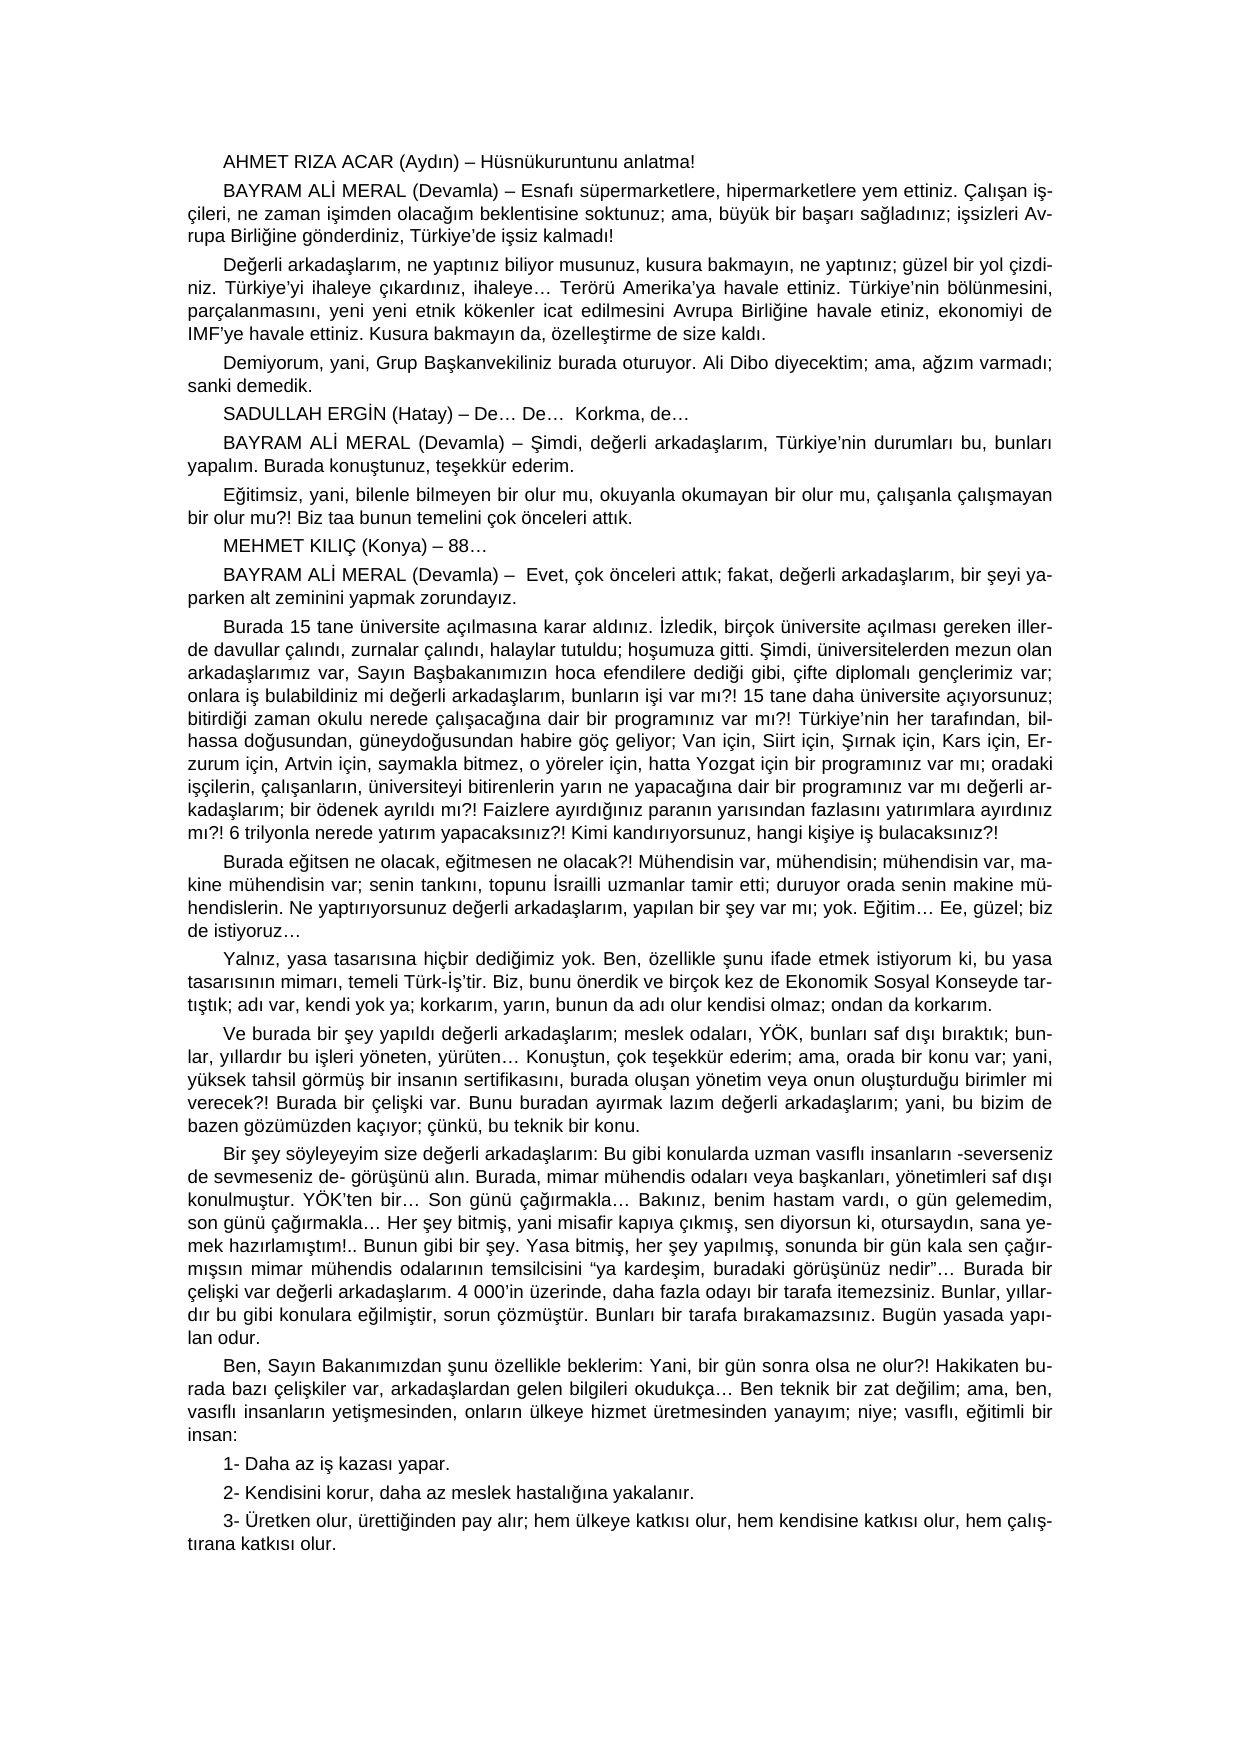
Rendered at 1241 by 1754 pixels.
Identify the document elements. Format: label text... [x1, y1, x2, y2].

text BAYRAM ALİ MERAL (Devamla) – Esnafı süpermarketlere, hipermarketlere yem ettiniz. Çalışan işçileri, ne zaman işimden olacağım beklentisine soktunuz; ama, büyük bir başarı sağladınız; işsizleri Avrupa Birliğine gönderdiniz, Türkiye’de işsiz kalmadı! [187, 179, 1053, 247]
text Demiyorum, yani, Grup Başkanvekiliniz burada oturuyor. Ali Dibo diyecektim; ama, ağzım varmadı; sanki demedik. [187, 351, 1053, 397]
text MEHMET KILIÇ (Konya) – 88… [187, 534, 1053, 557]
text Eğitimsiz, yani, bilenle bilmeyen bir olur mu, okuyanla okumayan bir olur mu, çalışanla çalışmayan bir olur mu?! Biz taa bunun temelini çok önceleri attık. [187, 483, 1053, 529]
text Değerli arkadaşlarım, ne yaptınız biliyor musunuz, kusura bakmayın, ne yaptınız; güzel bir yol çizdiniz. Türkiye’yi ihaleye çıkardınız, ihaleye… Terörü Amerika’ya havale ettiniz. Türkiye’nin bölünmesini, parçalanmasını, yeni yeni etnik kökenler icat edilmesini Avrupa Birliğine havale etiniz, ekonomiyi de IMF’ye havale ettiniz. Kusura bakmayın da, özelleştirme de size kaldı. [187, 253, 1053, 345]
text BAYRAM ALİ MERAL (Devamla) – Evet, çok önceleri attık; fakat, değerli arkadaşlarım, bir şeyi yaparken alt zeminini yapmak zorundayız. [187, 563, 1053, 609]
text 3- Üretken olur, ürettiğinden pay alır; hem ülkeye katkısı olur, hem kendisine katkısı olur, hem çalıştırana katkısı olur. [187, 1509, 1053, 1555]
text 2- Kendisini korur, daha az meslek hastalığına yakalanır. [187, 1481, 1053, 1504]
text SADULLAH ERGİN (Hatay) – De… De… Korkma, de… [187, 402, 1053, 425]
text Ben, Sayın Bakanımızdan şunu özellikle beklerim: Yani, bir gün sonra olsa ne olur?! Hakikaten burada bazı çelişkiler var, arkadaşlardan gelen bilgileri okudukça… Ben teknik bir zat değilim; ama, ben, vasıflı insanların yetişmesinden, onların ülkeye hizmet üretmesinden yanayım; niye; vasıflı, eğitimli bir insan: [187, 1354, 1053, 1446]
text Burada eğitsen ne olacak, eğitmesen ne olacak?! Mühendisin var, mühendisin; mühendisin var, makine mühendisin var; senin tankını, topunu İsrailli uzmanlar tamir etti; duruyor orada senin makine mühendislerin. Ne yaptırıyorsunuz değerli arkadaşlarım, yapılan bir şey var mı; yok. Eğitim… Ee, güzel; biz de istiyoruz… [187, 850, 1053, 942]
text 1- Daha az iş kazası yapar. [187, 1452, 1053, 1475]
text Burada 15 tane üniversite açılmasına karar aldınız. İzledik, birçok üniversite açılması gereken illerde davullar çalındı, zurnalar çalındı, halaylar tutuldu; hoşumuza gitti. Şimdi, üniversitelerden mezun olan arkadaşlarımız var, Sayın Başbakanımızın hoca efendilere dediği gibi, çifte diplomalı gençlerimiz var; onlara iş bulabildiniz mi değerli arkadaşlarım, bunların işi var mı?! 15 tane daha üniversite açıyorsunuz; bitirdiği zaman okulu nerede çalışacağına dair bir programınız var mı?! Türkiye’nin her tarafından, bilhassa doğusundan, güneydoğusundan habire göç geliyor; Van için, Siirt için, Şırnak için, Kars için, Erzurum için, Artvin için, saymakla bitmez, o yöreler için, hatta Yozgat için bir programınız var mı; oradaki işçilerin, çalışanların, üniversiteyi bitirenlerin yarın ne yapacağına dair bir programınız var mı değerli arkadaşlarım; bir ödenek ayrıldı mı?! Faizlere ayırdığınız paranın yarısından fazlasını yatırımlara ayırdınız mı?! 6 trilyonla nerede yatırım yapacaksınız?! Kimi kandırıyorsunuz, hangi kişiye iş bulacaksınız?! [187, 615, 1053, 844]
text BAYRAM ALİ MERAL (Devamla) – Şimdi, değerli arkadaşlarım, Türkiye’nin durumları bu, bunları yapalım. Burada konuştunuz, teşekkür ederim. [187, 431, 1053, 477]
text Yalnız, yasa tasarısına hiçbir dediğimiz yok. Ben, özellikle şunu ifade etmek istiyorum ki, bu yasa tasarısının mimarı, temeli Türk-İş’tir. Biz, bunu önerdik ve birçok kez de Ekonomik Sosyal Konseyde tartıştık; adı var, kendi yok ya; korkarım, yarın, bunun da adı olur kendisi olmaz; ondan da korkarım. [187, 947, 1053, 1016]
text Ve burada bir şey yapıldı değerli arkadaşlarım; meslek odaları, YÖK, bunları saf dışı bıraktık; bunlar, yıllardır bu işleri yöneten, yürüten… Konuştun, çok teşekkür ederim; ama, orada bir konu var; yani, yüksek tahsil görmüş bir insanın sertifikasını, burada oluşan yönetim veya onun oluşturduğu birimler mi verecek?! Burada bir çelişki var. Bunu buradan ayırmak lazım değerli arkadaşlarım; yani, bu bizim de bazen gözümüzden kaçıyor; çünkü, bu teknik bir konu. [187, 1022, 1053, 1137]
text AHMET RIZA ACAR (Aydın) – Hüsnükuruntunu anlatma! [187, 150, 1053, 173]
text Bir şey söyleyeyim size değerli arkadaşlarım: Bu gibi konularda uzman vasıflı insanların -severseniz de sevmeseniz de- görüşünü alın. Burada, mimar mühendis odaları veya başkanları, yönetimleri saf dışı konulmuştur. YÖK’ten bir… Son günü çağırmakla… Bakınız, benim hastam vardı, o gün gelemedim, son günü çağırmakla… Her şey bitmiş, yani misafir kapıya çıkmış, sen diyorsun ki, otursaydın, sana yemek hazırlamıştım!.. Bunun gibi bir şey. Yasa bitmiş, her şey yapılmış, sonunda bir gün kala sen çağırmışsın mimar mühendis odalarının temsilcisini “ya kardeşim, buradaki görüşünüz nedir”… Burada bir çelişki var değerli arkadaşlarım. 4 000’in üzerinde, daha fazla odayı bir tarafa itemezsiniz. Bunlar, yıllardır bu gibi konulara eğilmiştir, sorun çözmüştür. Bunları bir tarafa bırakamazsınız. Bugün yasada yapılan odur. [187, 1142, 1053, 1349]
